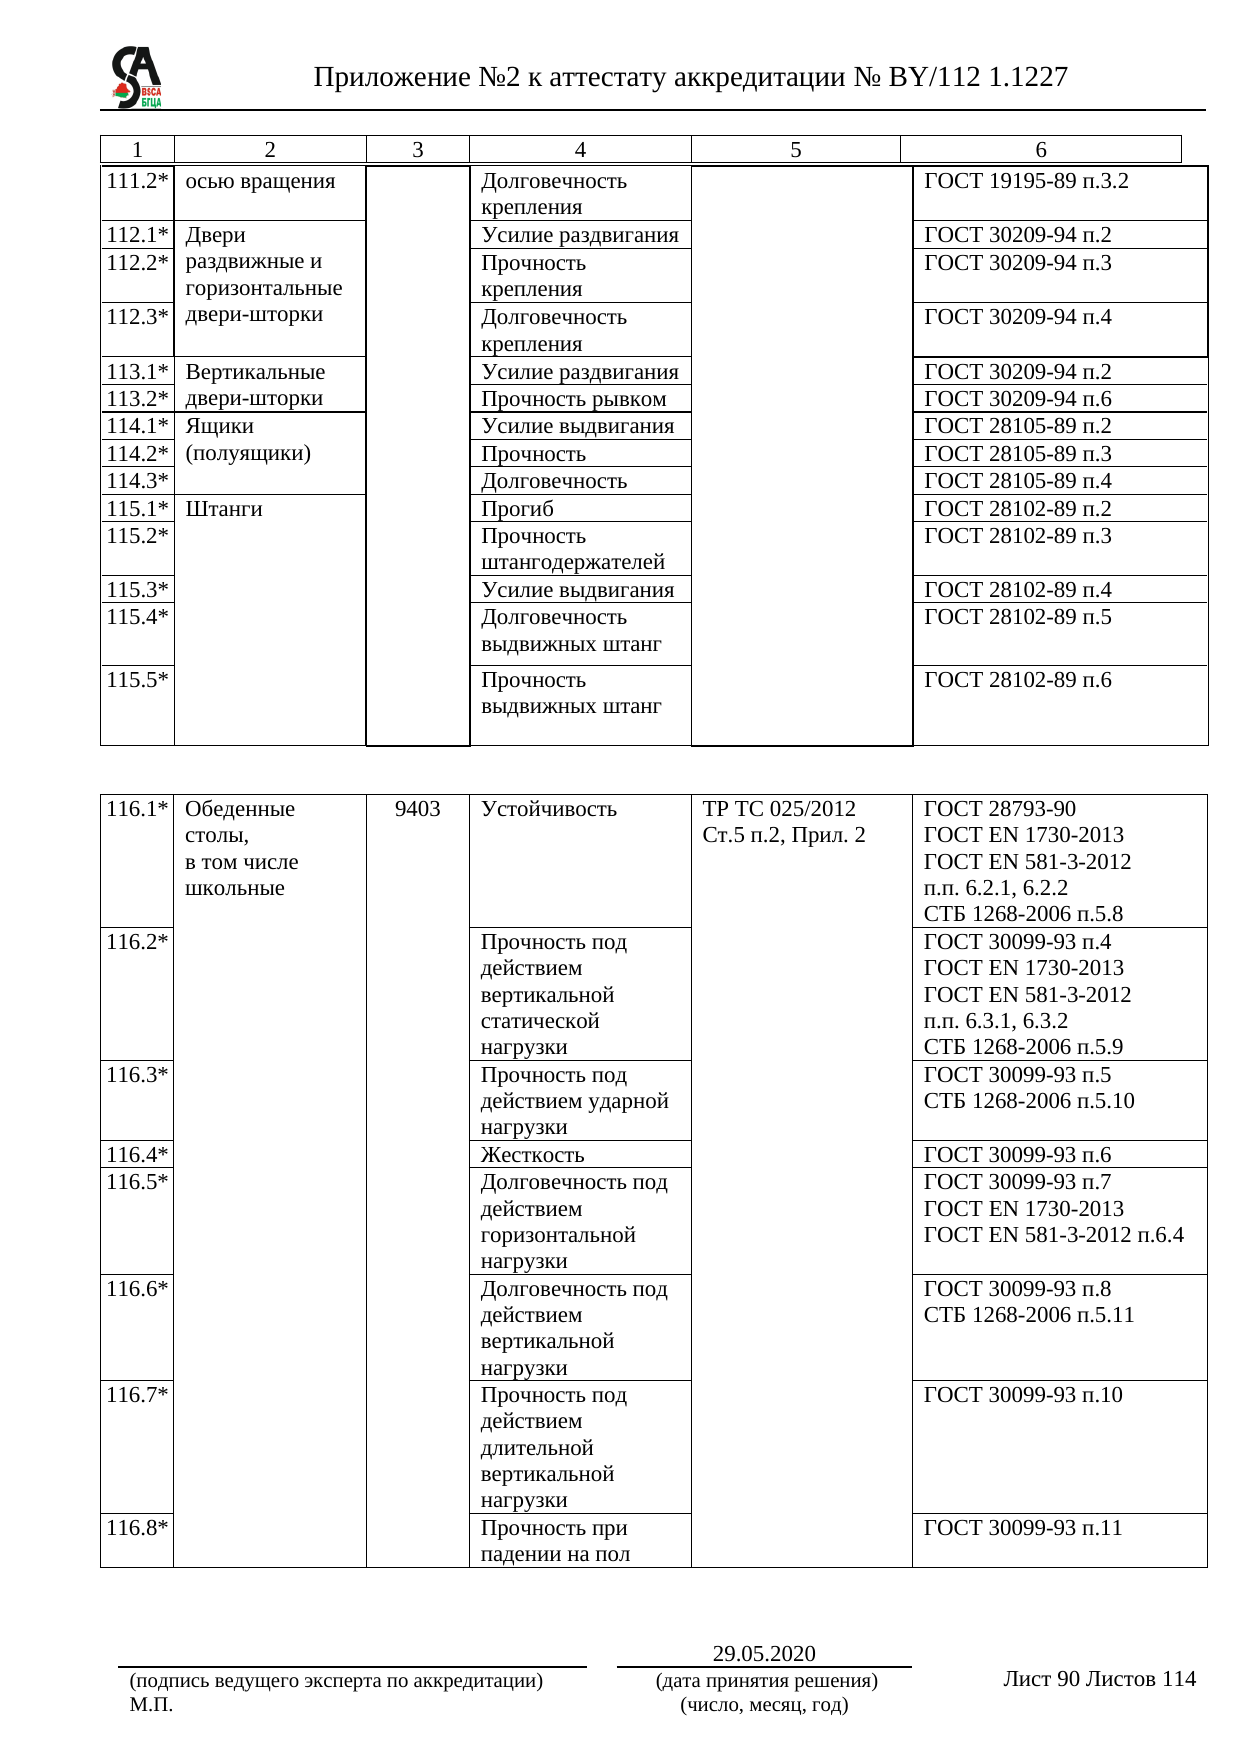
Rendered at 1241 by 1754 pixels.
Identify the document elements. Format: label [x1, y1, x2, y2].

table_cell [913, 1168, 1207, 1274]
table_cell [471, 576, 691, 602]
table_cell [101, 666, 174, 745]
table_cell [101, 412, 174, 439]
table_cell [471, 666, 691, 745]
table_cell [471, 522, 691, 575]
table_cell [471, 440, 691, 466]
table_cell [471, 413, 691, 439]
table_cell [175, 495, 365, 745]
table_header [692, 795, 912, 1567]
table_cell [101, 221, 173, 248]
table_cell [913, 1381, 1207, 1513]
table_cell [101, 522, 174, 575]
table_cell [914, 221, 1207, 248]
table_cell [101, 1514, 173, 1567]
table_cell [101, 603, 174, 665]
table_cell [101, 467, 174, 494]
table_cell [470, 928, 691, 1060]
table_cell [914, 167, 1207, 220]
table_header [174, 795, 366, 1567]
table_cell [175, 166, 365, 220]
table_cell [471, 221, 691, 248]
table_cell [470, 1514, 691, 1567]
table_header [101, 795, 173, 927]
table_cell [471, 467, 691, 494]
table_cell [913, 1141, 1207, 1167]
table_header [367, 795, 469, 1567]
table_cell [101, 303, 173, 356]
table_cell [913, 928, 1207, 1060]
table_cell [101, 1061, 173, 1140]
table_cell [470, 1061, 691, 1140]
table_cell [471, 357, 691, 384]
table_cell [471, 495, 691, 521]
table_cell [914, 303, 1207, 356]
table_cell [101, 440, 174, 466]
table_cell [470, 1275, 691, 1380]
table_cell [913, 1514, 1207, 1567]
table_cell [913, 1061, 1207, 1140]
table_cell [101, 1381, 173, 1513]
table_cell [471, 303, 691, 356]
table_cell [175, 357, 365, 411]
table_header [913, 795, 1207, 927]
picture [111, 44, 162, 109]
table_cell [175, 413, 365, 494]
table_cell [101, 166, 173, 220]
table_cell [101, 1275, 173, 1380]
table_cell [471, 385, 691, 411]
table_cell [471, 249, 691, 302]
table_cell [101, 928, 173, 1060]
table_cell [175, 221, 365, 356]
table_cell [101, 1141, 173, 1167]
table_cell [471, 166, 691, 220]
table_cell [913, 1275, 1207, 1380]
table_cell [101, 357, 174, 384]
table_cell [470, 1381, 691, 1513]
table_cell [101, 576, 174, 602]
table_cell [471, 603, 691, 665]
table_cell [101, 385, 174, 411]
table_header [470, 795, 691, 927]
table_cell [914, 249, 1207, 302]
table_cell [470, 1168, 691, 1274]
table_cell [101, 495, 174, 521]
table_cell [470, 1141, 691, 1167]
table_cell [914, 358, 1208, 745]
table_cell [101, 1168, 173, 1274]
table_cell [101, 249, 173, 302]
